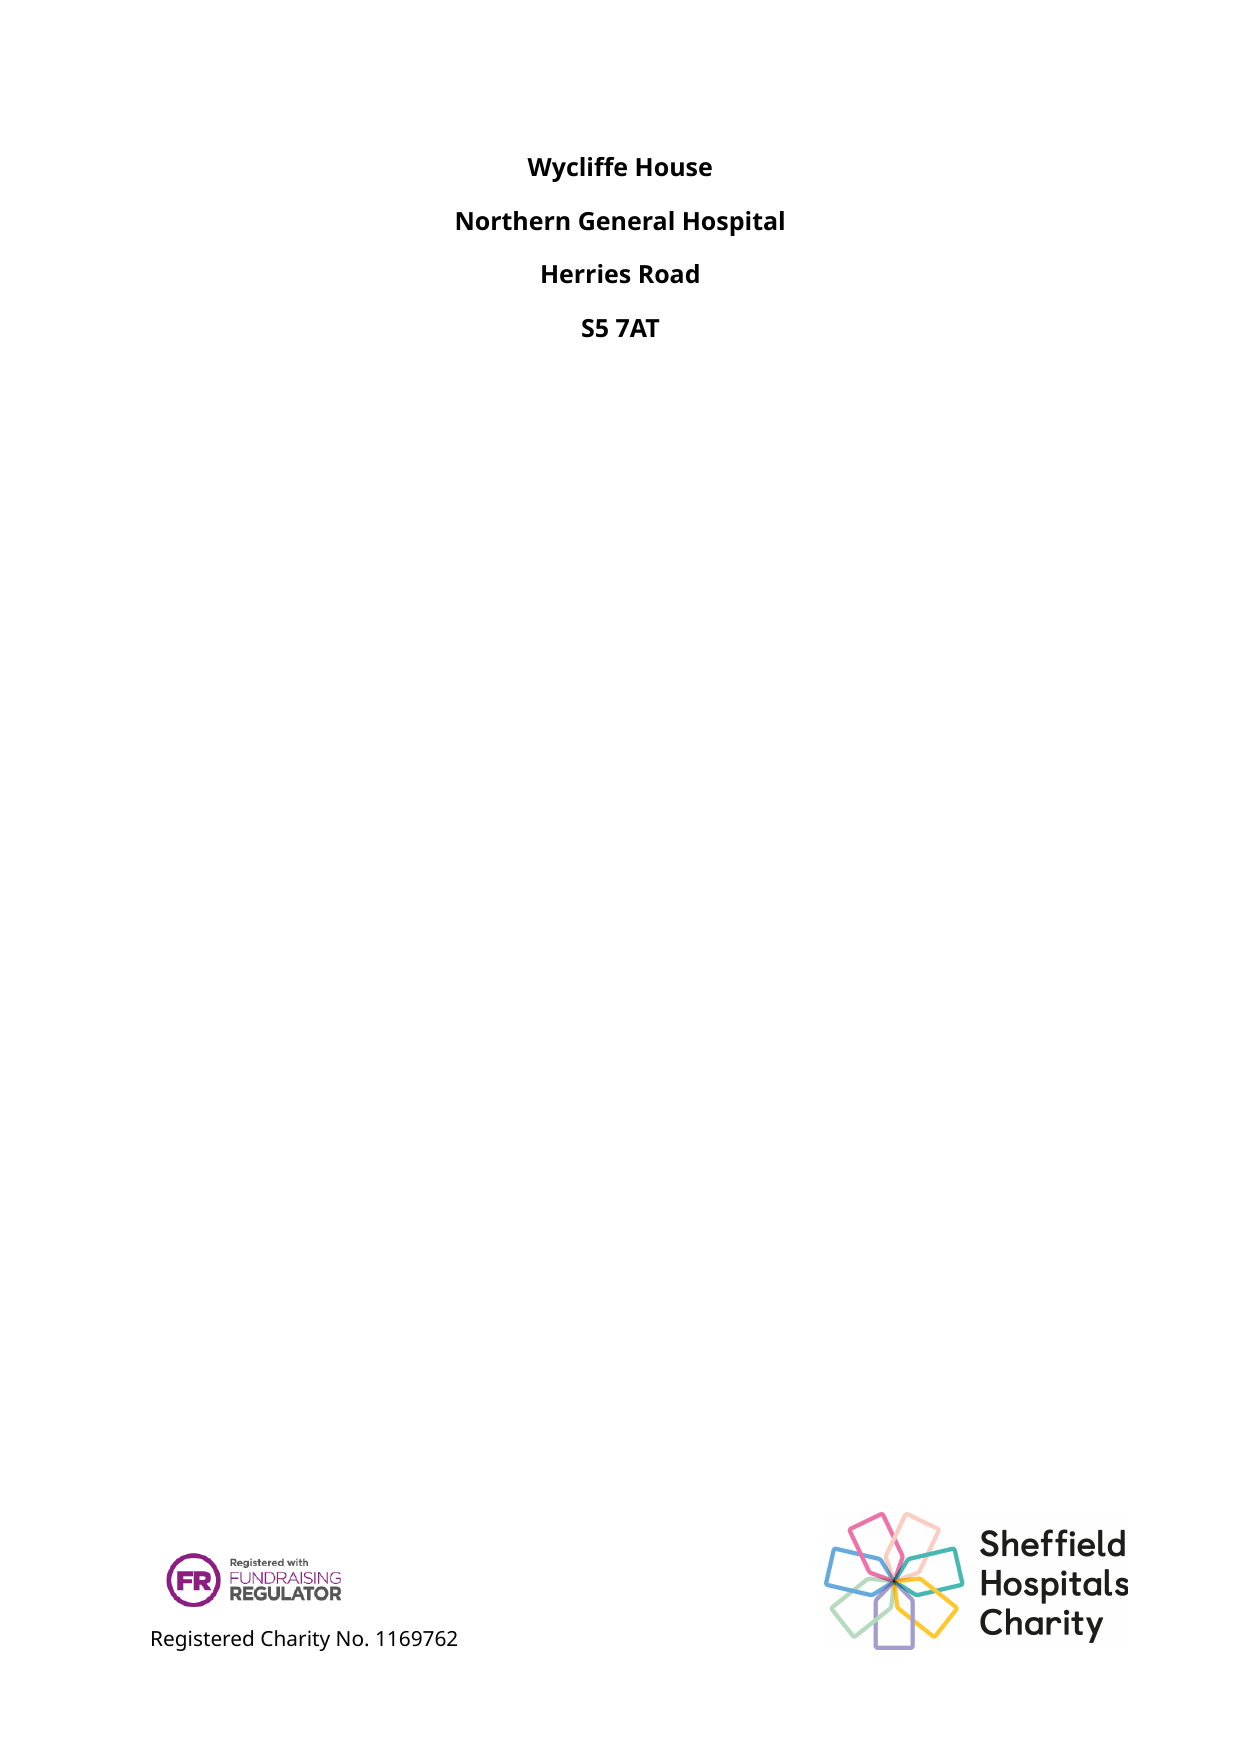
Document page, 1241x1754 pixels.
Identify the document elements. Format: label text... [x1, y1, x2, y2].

text Herries Road [150, 257, 1090, 291]
picture [824, 1512, 1128, 1650]
text Wycliffe House [150, 150, 1090, 184]
text Northern General Hospital [150, 203, 1090, 237]
text S5 7AT [150, 310, 1090, 344]
picture [150, 1535, 357, 1624]
